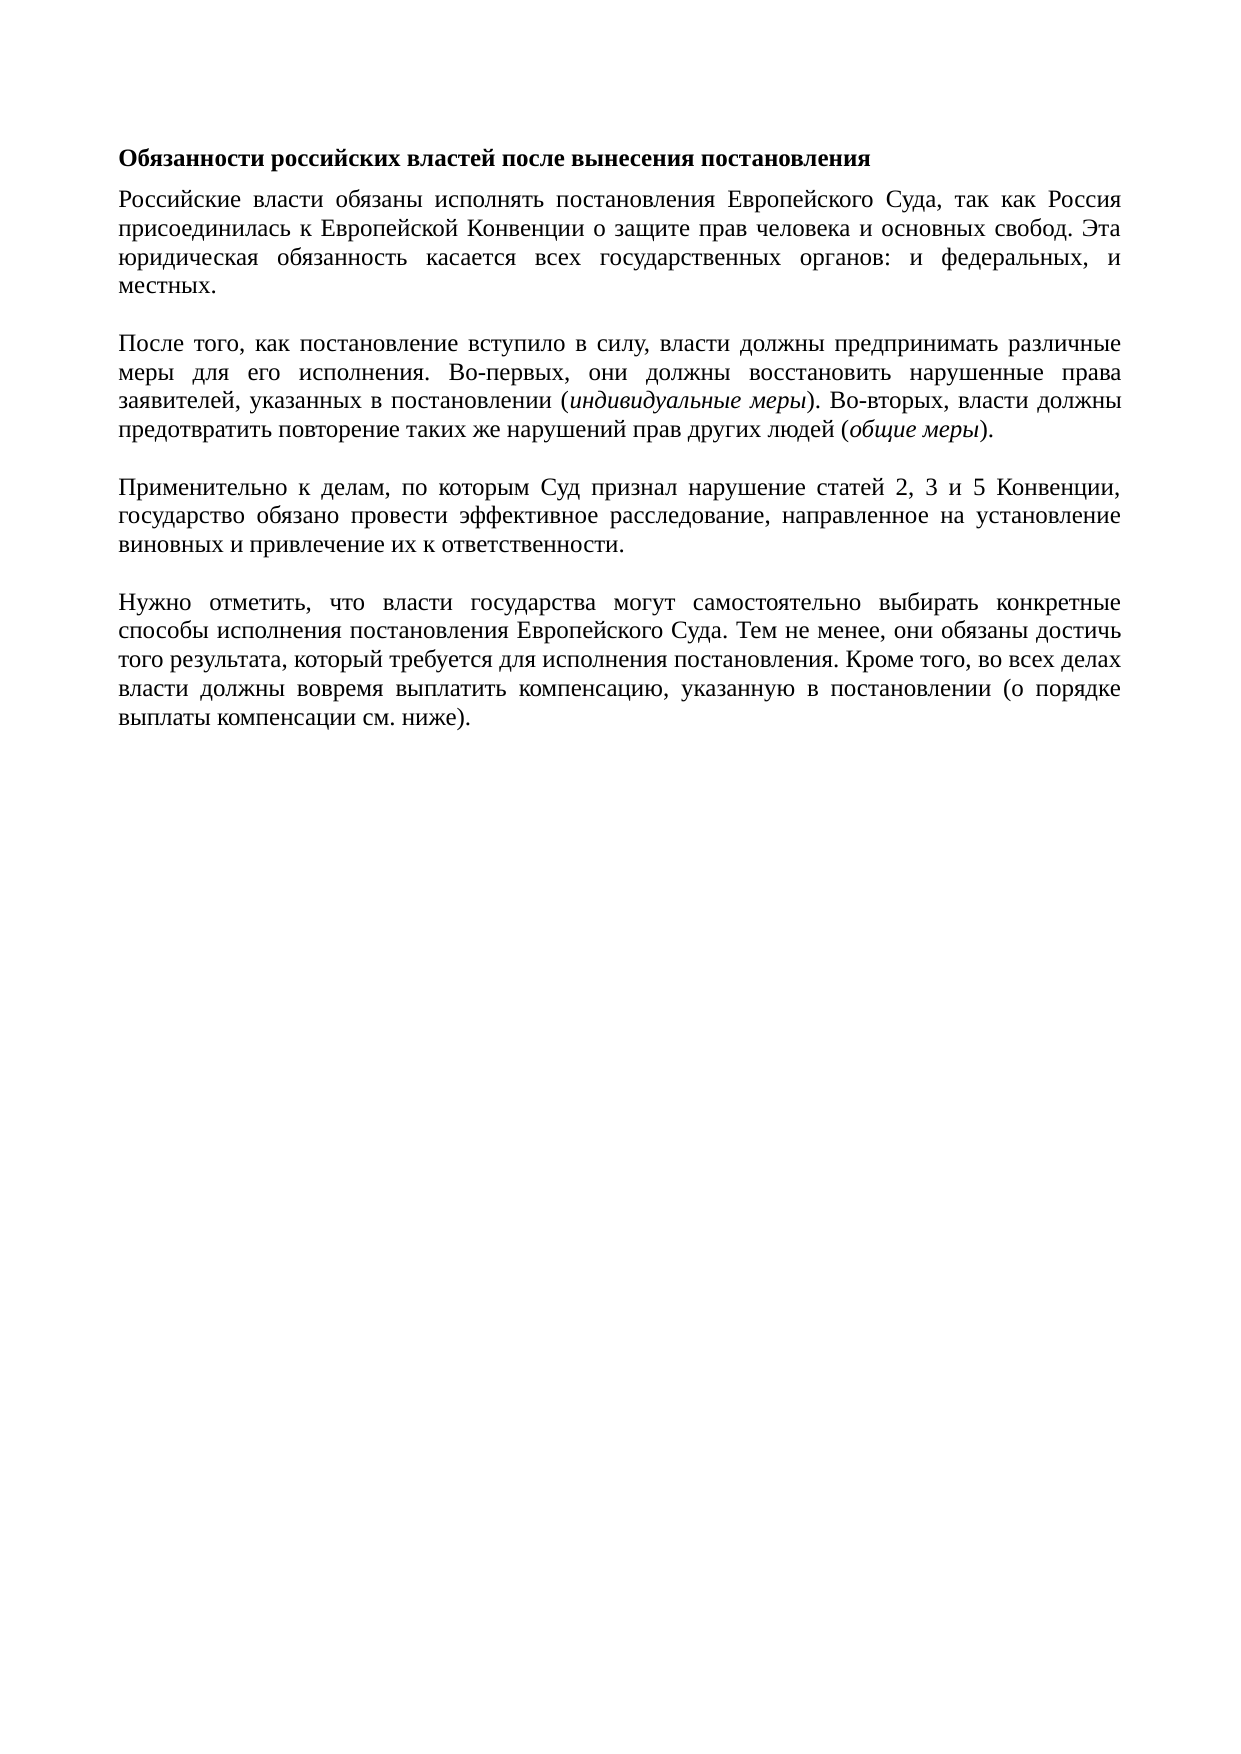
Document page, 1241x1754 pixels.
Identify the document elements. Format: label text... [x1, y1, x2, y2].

subtitle Обязанности российских властей после вынесения постановления [118, 143, 1122, 172]
text После того, как постановление вступило в силу, власти должны предпринимать различные меры для его исполнения. Во-первых, они должны восстановить нарушенные права заявителей, указанных в постановлении (индивидуальные меры). Во-вторых, власти должны предотвратить повторение таких же нарушений прав других людей (общие меры). [118, 328, 1122, 443]
text Применительно к делам, по которым Суд признал нарушение статей 2, 3 и 5 Конвенции, государство обязано провести эффективное расследование, направленное на установление виновных и привлечение их к ответственности. [118, 472, 1122, 558]
text Нужно отметить, что власти государства могут самостоятельно выбирать конкретные способы исполнения постановления Европейского Суда. Тем не менее, они обязаны достичь того результата, который требуется для исполнения постановления. Кроме того, во всех делах власти должны вовремя выплатить компенсацию, указанную в постановлении (о порядке выплаты компенсации см. ниже). [118, 587, 1122, 731]
text Российские власти обязаны исполнять постановления Европейского Суда, так как Россия присоединилась к Европейской Конвенции о защите прав человека и основных свобод. Эта юридическая обязанность касается всех государственных органов: и федеральных, и местных. [118, 184, 1122, 299]
